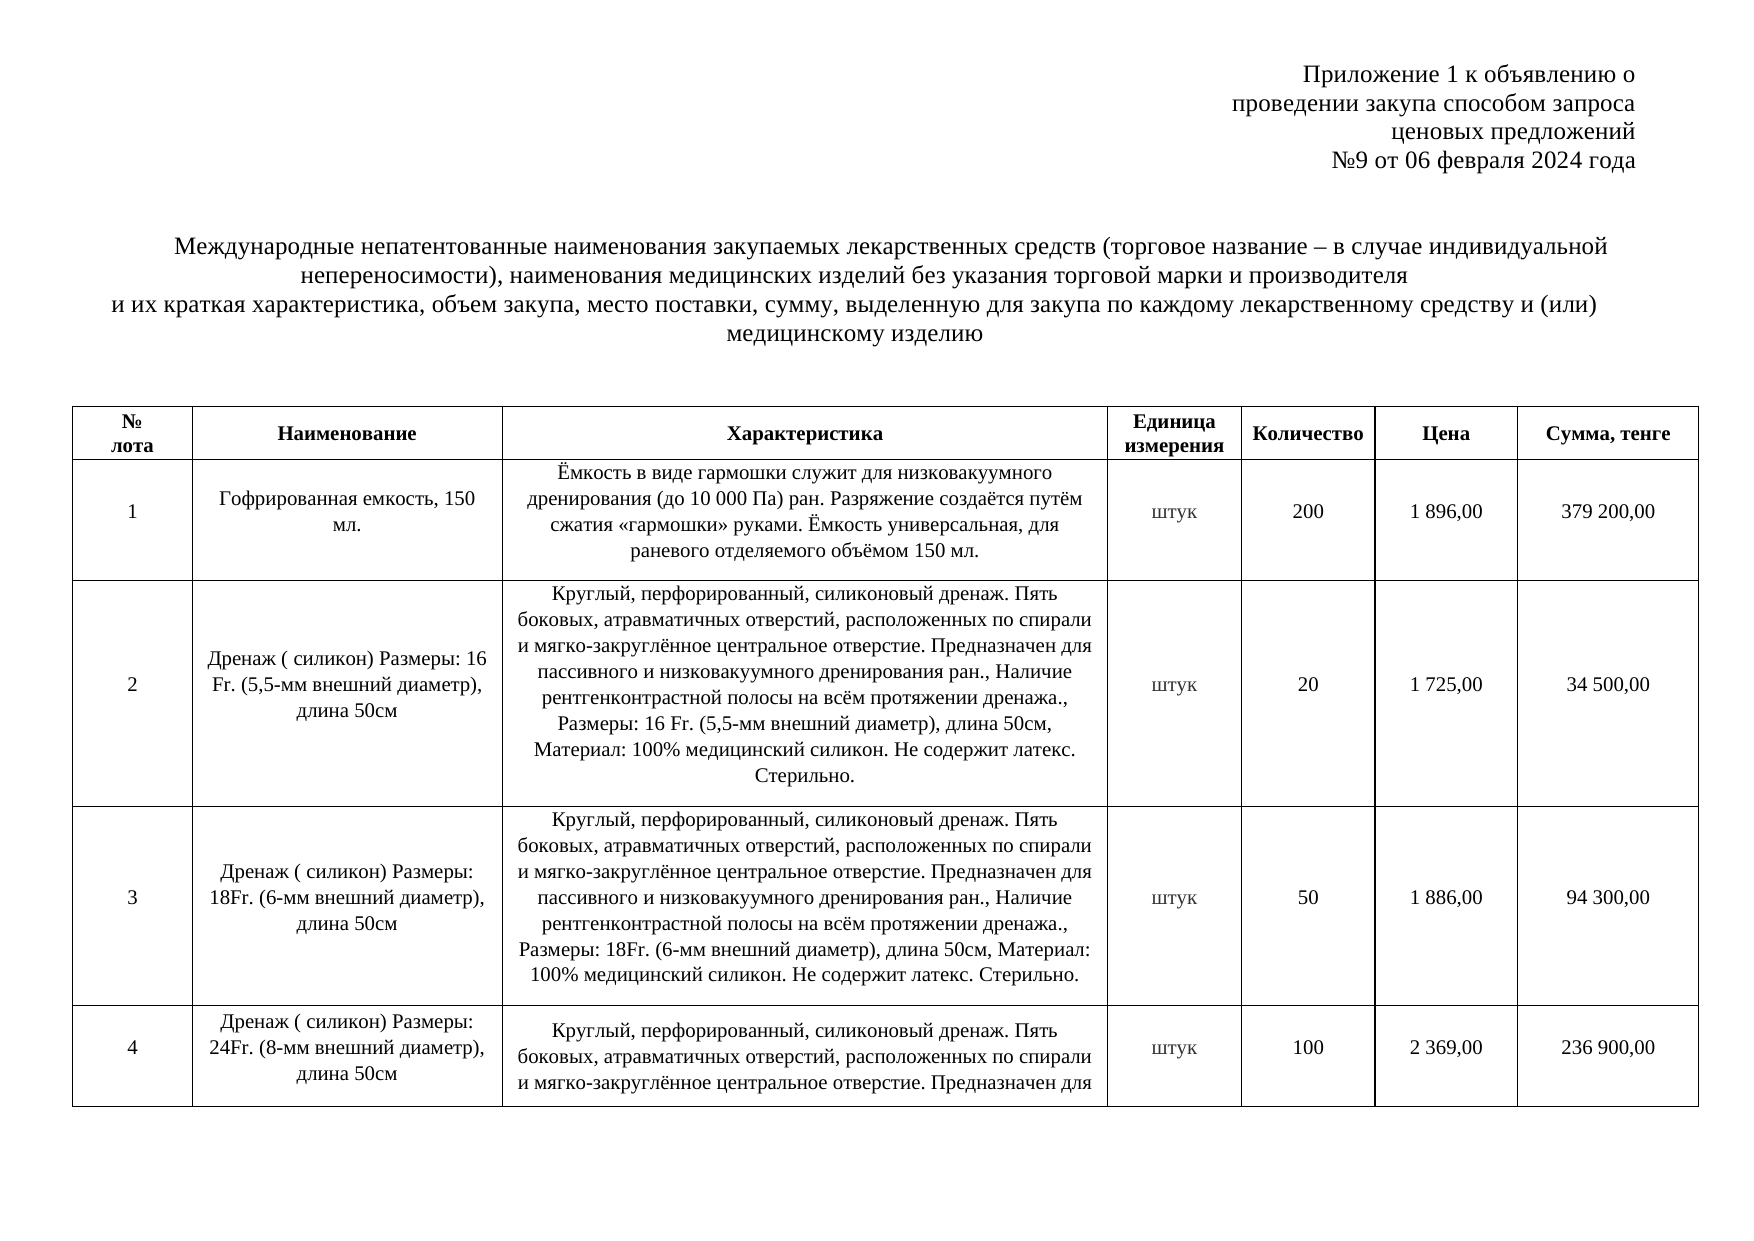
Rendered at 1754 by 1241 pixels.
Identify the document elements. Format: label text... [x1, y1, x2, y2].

table_cell 2 369,00 [1376, 1006, 1517, 1106]
table_cell Круглый, перфорированный, силиконовый дренаж. Пять боковых, атравматичных отверстий, расположенных по спирали и мягко-закруглённое центральное отверстие. Предназначен для пассивного и низковакуумного дренирования ран., Наличие рентгенконтрастной полосы на всём протяжении дренажа., Размеры: 16 Fr. (5,5-мм внешний диаметр), длина 50см, Материал: 100% медицинский силикон. Не содержит латекс. Стерильно. [503, 581, 1107, 806]
table_cell 2 [73, 581, 192, 806]
table_cell 34 500,00 [1518, 581, 1698, 806]
table_cell 1 725,00 [1376, 581, 1517, 806]
table_header № лота [73, 407, 192, 459]
table_cell 1 886,00 [1376, 807, 1517, 1005]
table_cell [193, 1006, 502, 1106]
table_cell 100 [1242, 1006, 1374, 1106]
table_cell 1 [73, 460, 192, 580]
text Международные непатентованные наименования закупаемых лекарственных средств (торговое название – в случае индивидуальной непереносимости), наименования медицинских изделий без указания торговой марки и производителя и их краткая характеристика, объем закупа, место поставки, сумму, выделенную для закупа по каждому лекарственному средству и (или) медицинскому изделию [74, 231, 726, 346]
table_cell штук [1108, 807, 1241, 1005]
table_cell Круглый, перфорированный, силиконовый дренаж. Пять боковых, атравматичных отверстий, расположенных по спирали и мягко-закруглённое центральное отверстие. Предназначен для пассивного и низковакуумного дренирования ран., Наличие рентгенконтрастной полосы на всём протяжении дренажа., Размеры: 18Fr. (6-мм внешний диаметр), длина 50см, Материал: 100% медицинский силикон. Не содержит латекс. Стерильно. [503, 807, 1107, 1005]
text Международные непатентованные наименования закупаемых лекарственных средств (торговое название – в случае индивидуальной непереносимости), наименования медицинских изделий без указания торговой марки и производителя и их краткая характеристика, объем закупа, место поставки, сумму, выделенную для закупа по каждому лекарственному средству и (или) медицинскому изделию [983, 231, 1636, 346]
table_cell Дренаж ( силикон) Размеры: 18Fr. (6-мм внешний диаметр), длина 50см [193, 807, 502, 1005]
table_cell 236 900,00 [1518, 1006, 1698, 1106]
text Приложение 1 к объявлению о проведении закупа способом запроса ценовых предложений №9 от 06 февраля 2024 года [1226, 59, 1636, 174]
table_cell 50 [1242, 807, 1374, 1005]
table_cell 200 [1242, 460, 1374, 580]
table_cell штук [1108, 1006, 1241, 1106]
table_header Наименование [193, 407, 502, 459]
table_cell 379 200,00 [1518, 460, 1698, 580]
table_cell Дренаж ( силикон) Размеры: 16 Fr. (5,5-мм внешний диаметр), длина 50см [193, 581, 502, 806]
table_header Характеристика [503, 407, 1107, 459]
table_cell Ёмкость в виде гармошки служит для низковакуумного дренирования (до 10 000 Па) ран. Разряжение создаётся путём сжатия «гармошки» руками. Ёмкость универсальная, для раневого отделяемого объёмом 150 мл. [503, 460, 1107, 580]
table_cell штук [1108, 460, 1241, 580]
table_cell 1 896,00 [1376, 460, 1517, 580]
table_cell Гофрированная емкость, 150 мл. [193, 460, 502, 580]
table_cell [503, 1006, 1107, 1106]
table_header Цена [1376, 407, 1517, 459]
table_header Количество [1242, 407, 1374, 459]
table_cell 3 [73, 807, 192, 1005]
table_cell 4 [73, 1006, 192, 1106]
table_cell 94 300,00 [1518, 807, 1698, 1005]
table_cell штук [1108, 581, 1241, 806]
table_header Единица измерения [1108, 407, 1241, 459]
table_header Сумма, тенге [1518, 407, 1698, 459]
table_cell 20 [1242, 581, 1374, 806]
